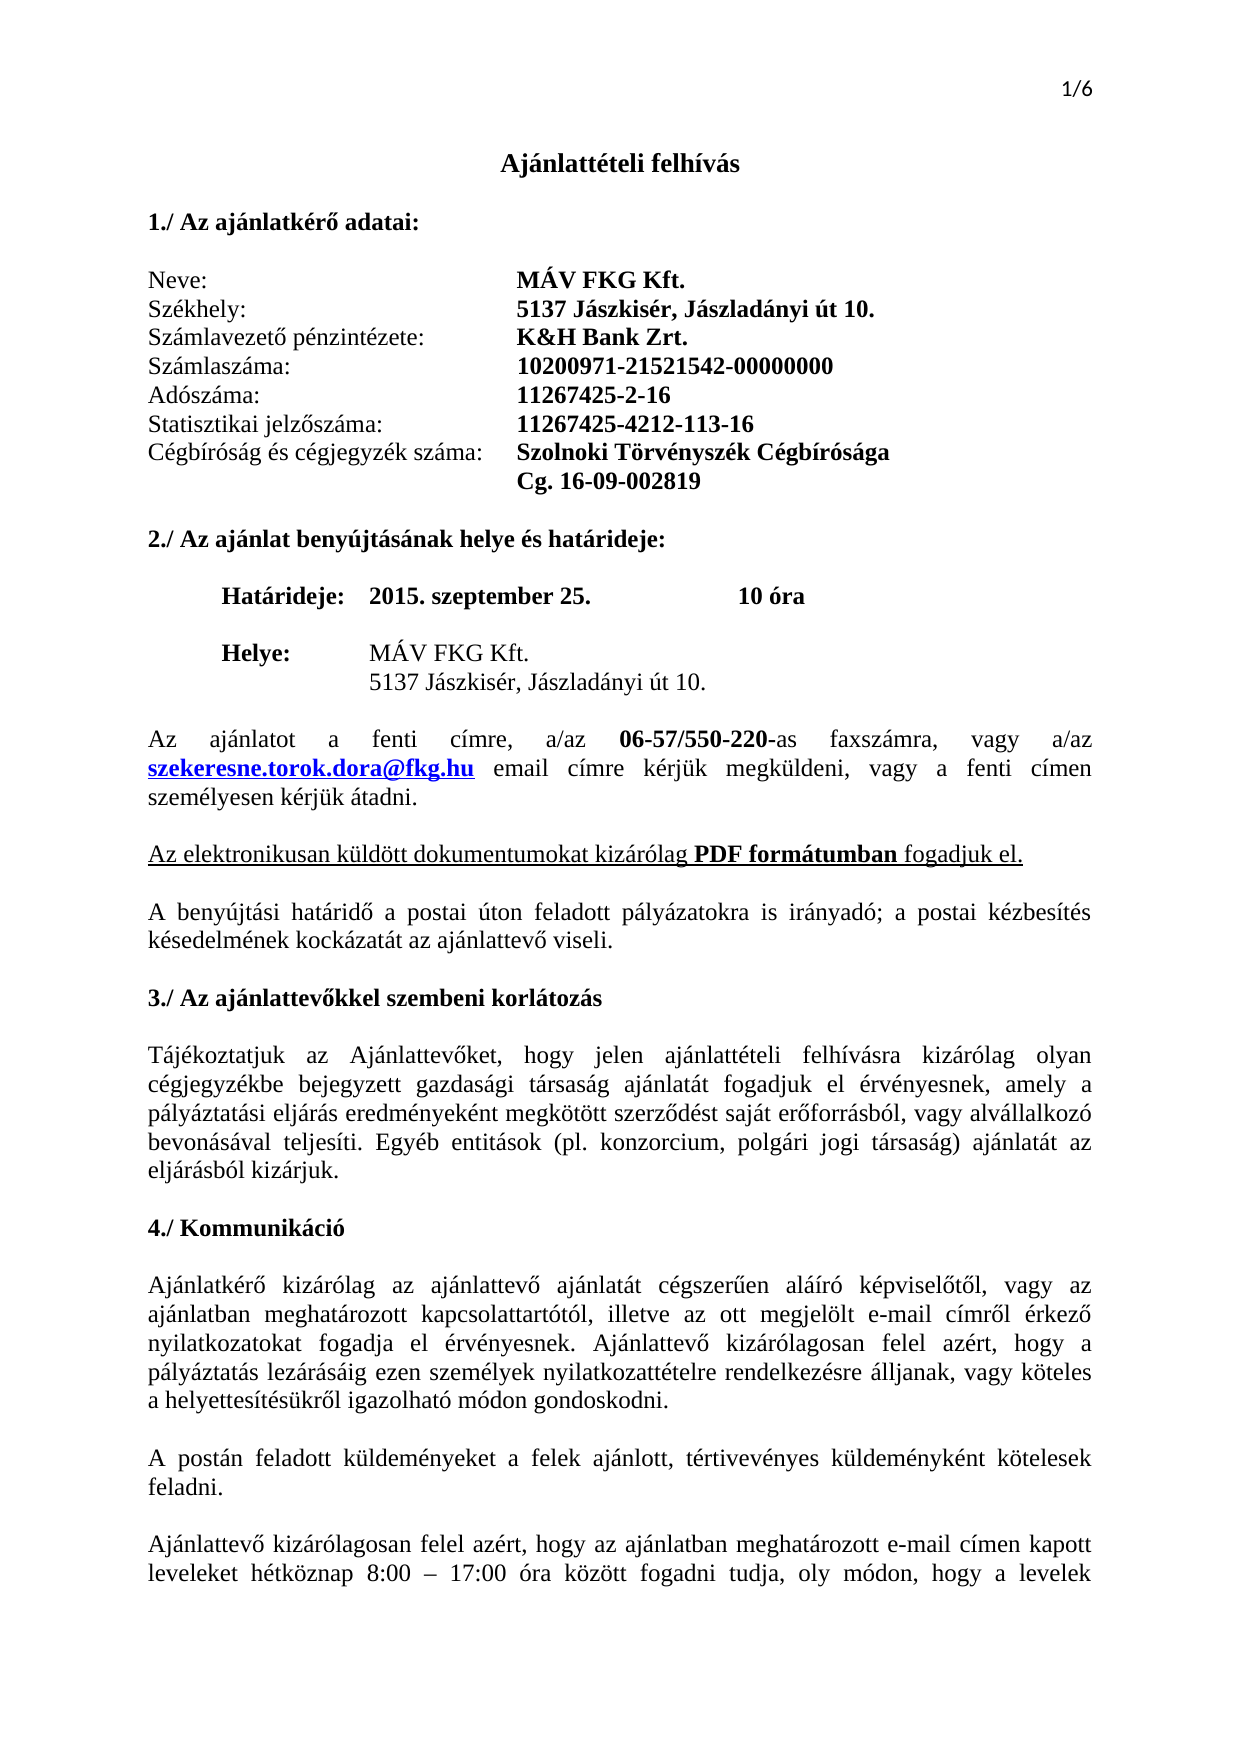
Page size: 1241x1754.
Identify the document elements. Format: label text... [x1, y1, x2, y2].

text Az elektronikusan küldött dokumentumokat kizárólag PDF formátumban fogadjuk el. [148, 839, 1093, 868]
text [148, 1529, 1093, 1587]
text 4./ Kommunikáció [148, 1213, 1093, 1242]
text Számlavezető pénzintézete: K&H Bank Zrt. [148, 322, 1093, 351]
text Statisztikai jelzőszáma: 11267425-4212-113-16 [148, 409, 1093, 437]
text 1./ Az ajánlatkérő adatai: [148, 207, 1093, 236]
text Tájékoztatjuk az Ajánlattevőket, hogy jelen ajánlattételi felhívásra kizárólag olyan cégjegyzékbe bejegyzett gazdasági társaság ajánlatát fogadjuk el érvényesnek, amely a pályáztatási eljárás eredményeként megkötött szerződést saját erőforrásból, vagy alvállalkozó bevonásával teljesíti. Egyéb entitások (pl. konzorcium, polgári jogi társaság) ajánlatát az eljárásból kizárjuk. [148, 1041, 1093, 1184]
text 5137 Jászkisér, Jászladányi út 10. [148, 667, 1093, 696]
text Cg. 16-09-002819 [148, 466, 1093, 495]
text Az ajánlatot a fenti címre, a/az 06-57/550-220-as faxszámra, vagy a/az szekeresne.torok.dora@fkg.hu email címre kérjük megküldeni, vagy a fenti címen személyesen kérjük átadni. [148, 724, 1093, 811]
text 2./ Az ajánlat benyújtásának helye és határideje: [148, 524, 1093, 552]
text Ajánlattételi felhívás [148, 148, 1093, 179]
text A postán feladott küldeményeket a felek ajánlott, tértivevényes küldeményként kötelesek feladni. [148, 1443, 1093, 1501]
text Helye: MÁV FKG Kft. [148, 638, 1093, 667]
text 3./ Az ajánlattevőkkel szembeni korlátozás [148, 983, 1093, 1012]
text Székhely: 5137 Jászkisér, Jászladányi út 10. [148, 294, 1093, 322]
text Számlaszáma: 10200971-21521542-00000000 [148, 351, 1093, 380]
text Ajánlatkérő kizárólag az ajánlattevő ajánlatát cégszerűen aláíró képviselőtől, vagy az ajánlatban meghatározott kapcsolattartótól, illetve az ott megjelölt e-mail címről érkező nyilatkozatokat fogadja el érvényesnek. Ajánlattevő kizárólagosan felel azért, hogy a pályáztatás lezárásáig ezen személyek nyilatkozattételre rendelkezésre álljanak, vagy köteles a helyettesítésükről igazolható módon gondoskodni. [148, 1271, 1093, 1414]
text Határideje: 2015. szeptember 25. 10 óra [148, 581, 1093, 610]
text Neve: MÁV FKG Kft. [148, 265, 1093, 294]
text Cégbíróság és cégjegyzék száma: Szolnoki Törvényszék Cégbírósága [148, 437, 1093, 466]
text Adószáma: 11267425-2-16 [148, 380, 1093, 409]
text A benyújtási határidő a postai úton feladott pályázatokra is irányadó; a postai kézbesítés késedelmének kockázatát az ajánlattevő viseli. [148, 897, 1093, 954]
